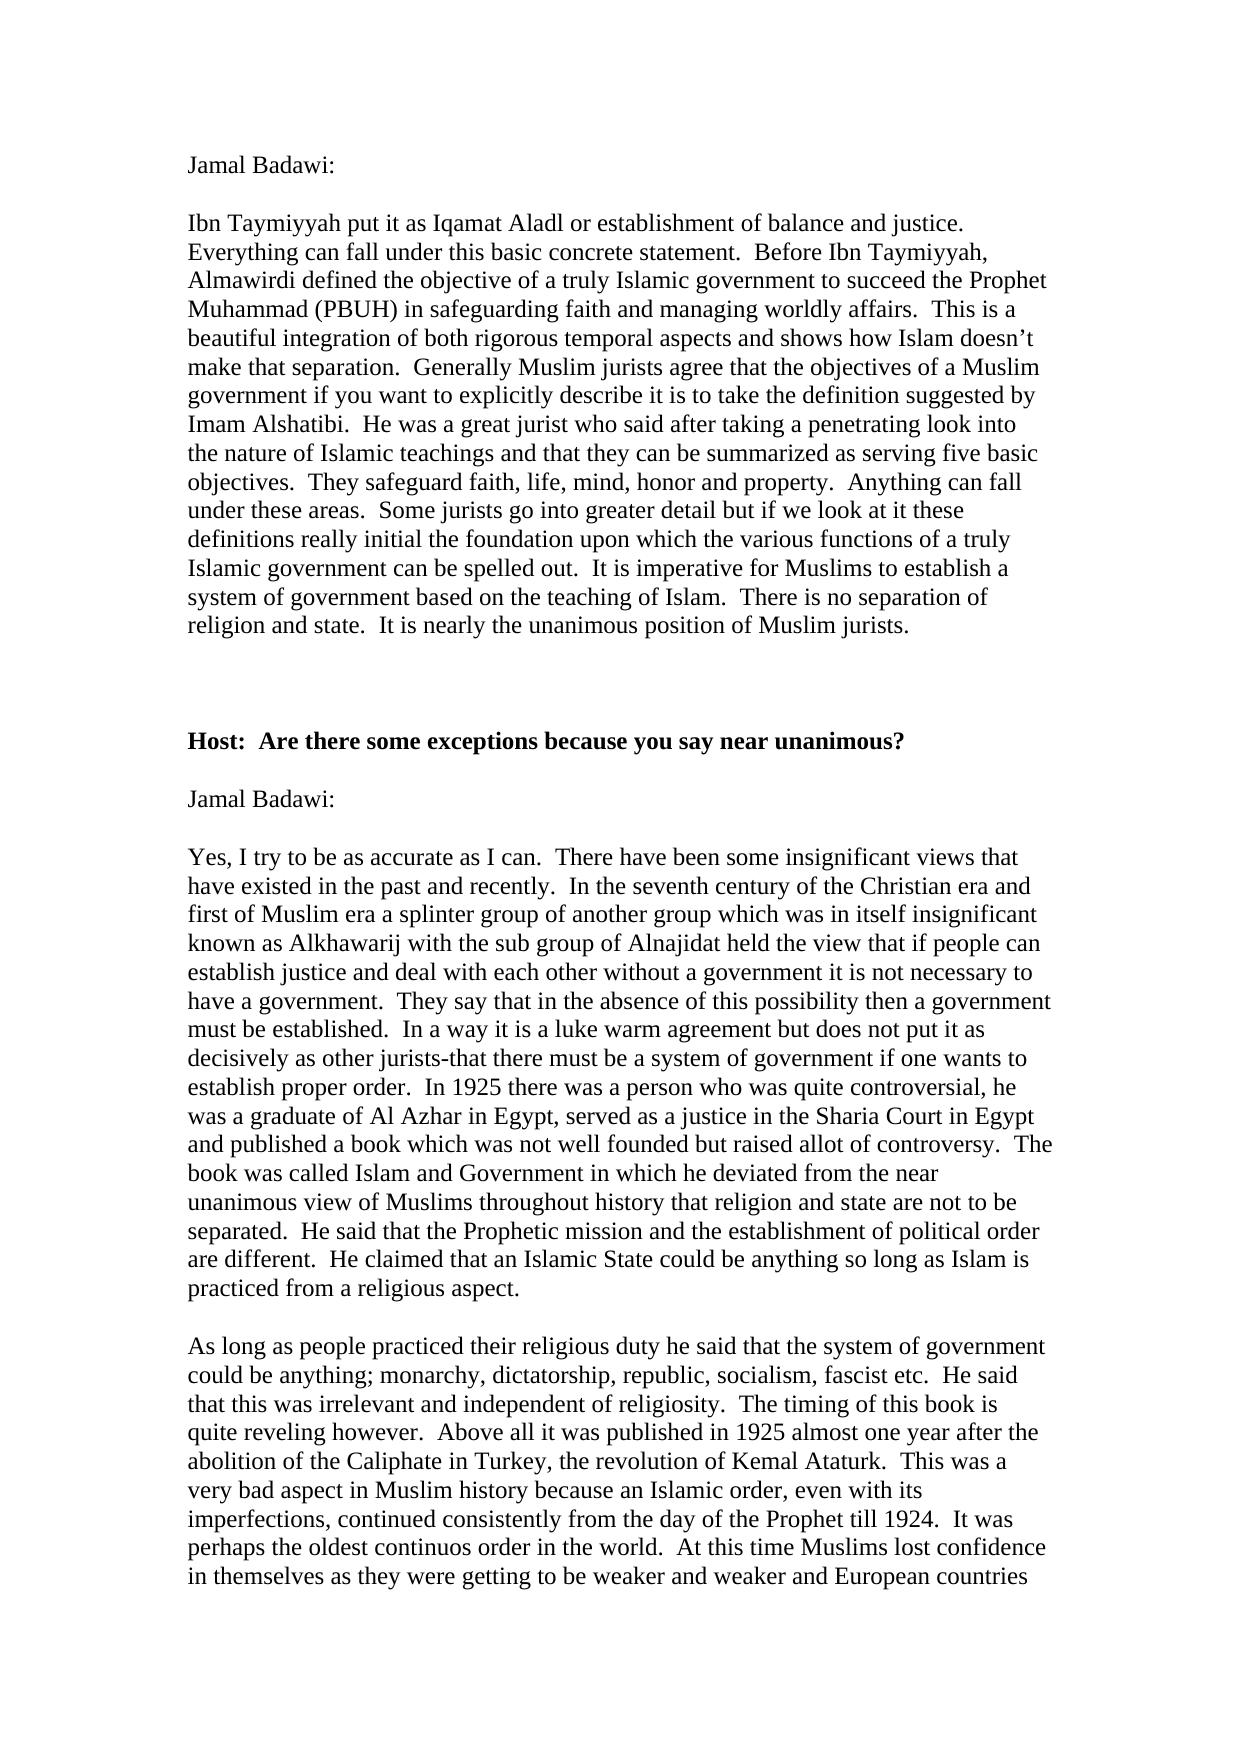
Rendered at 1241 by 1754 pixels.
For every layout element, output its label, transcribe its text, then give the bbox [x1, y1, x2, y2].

text Jamal Badawi: [187, 150, 1053, 179]
text Yes, I try to be as accurate as I can. There have been some insignificant views that have existed in the past and recently. In the seventh century of the Christian era and first of Muslim era a splinter group of another group which was in itself insignificant known as Alkhawarij with the sub group of Alnajidat held the view that if people can establish justice and deal with each other without a government it is not necessary to have a government. They say that in the absence of this possibility then a government must be established. In a way it is a luke warm agreement but does not put it as decisively as other jurists-that there must be a system of government if one wants to establish proper order. In 1925 there was a person who was quite controversial, he was a graduate of Al Azhar in Egypt, served as a justice in the Sharia Court in Egypt and published a book which was not well founded but raised allot of controversy. The book was called Islam and Government in which he deviated from the near unanimous view of Muslims throughout history that religion and state are not to be separated. He said that the Prophetic mission and the establishment of political order are different. He claimed that an Islamic State could be anything so long as Islam is practiced from a religious aspect. [187, 842, 1053, 1302]
text Jamal Badawi: [187, 784, 1053, 813]
text Ibn Taymiyyah put it as Iqamat Aladl or establishment of balance and justice. Everything can fall under this basic concrete statement. Before Ibn Taymiyyah, Almawirdi defined the objective of a truly Islamic government to succeed the Prophet Muhammad (PBUH) in safeguarding faith and managing worldly affairs. This is a beautiful integration of both rigorous temporal aspects and shows how Islam doesn’t make that separation. Generally Muslim jurists agree that the objectives of a Muslim government if you want to explicitly describe it is to take the definition suggested by Imam Alshatibi. He was a great jurist who said after taking a penetrating look into the nature of Islamic teachings and that they can be summarized as serving five basic objectives. They safeguard faith, life, mind, honor and property. Anything can fall under these areas. Some jurists go into greater detail but if we look at it these definitions really initial the foundation upon which the various functions of a truly Islamic government can be spelled out. It is imperative for Muslims to establish a system of government based on the teaching of Islam. There is no separation of religion and state. It is nearly the unanimous position of Muslim jurists. [187, 208, 1053, 639]
text Host: Are there some exceptions because you say near unanimous? [187, 726, 1053, 755]
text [187, 1331, 1053, 1590]
